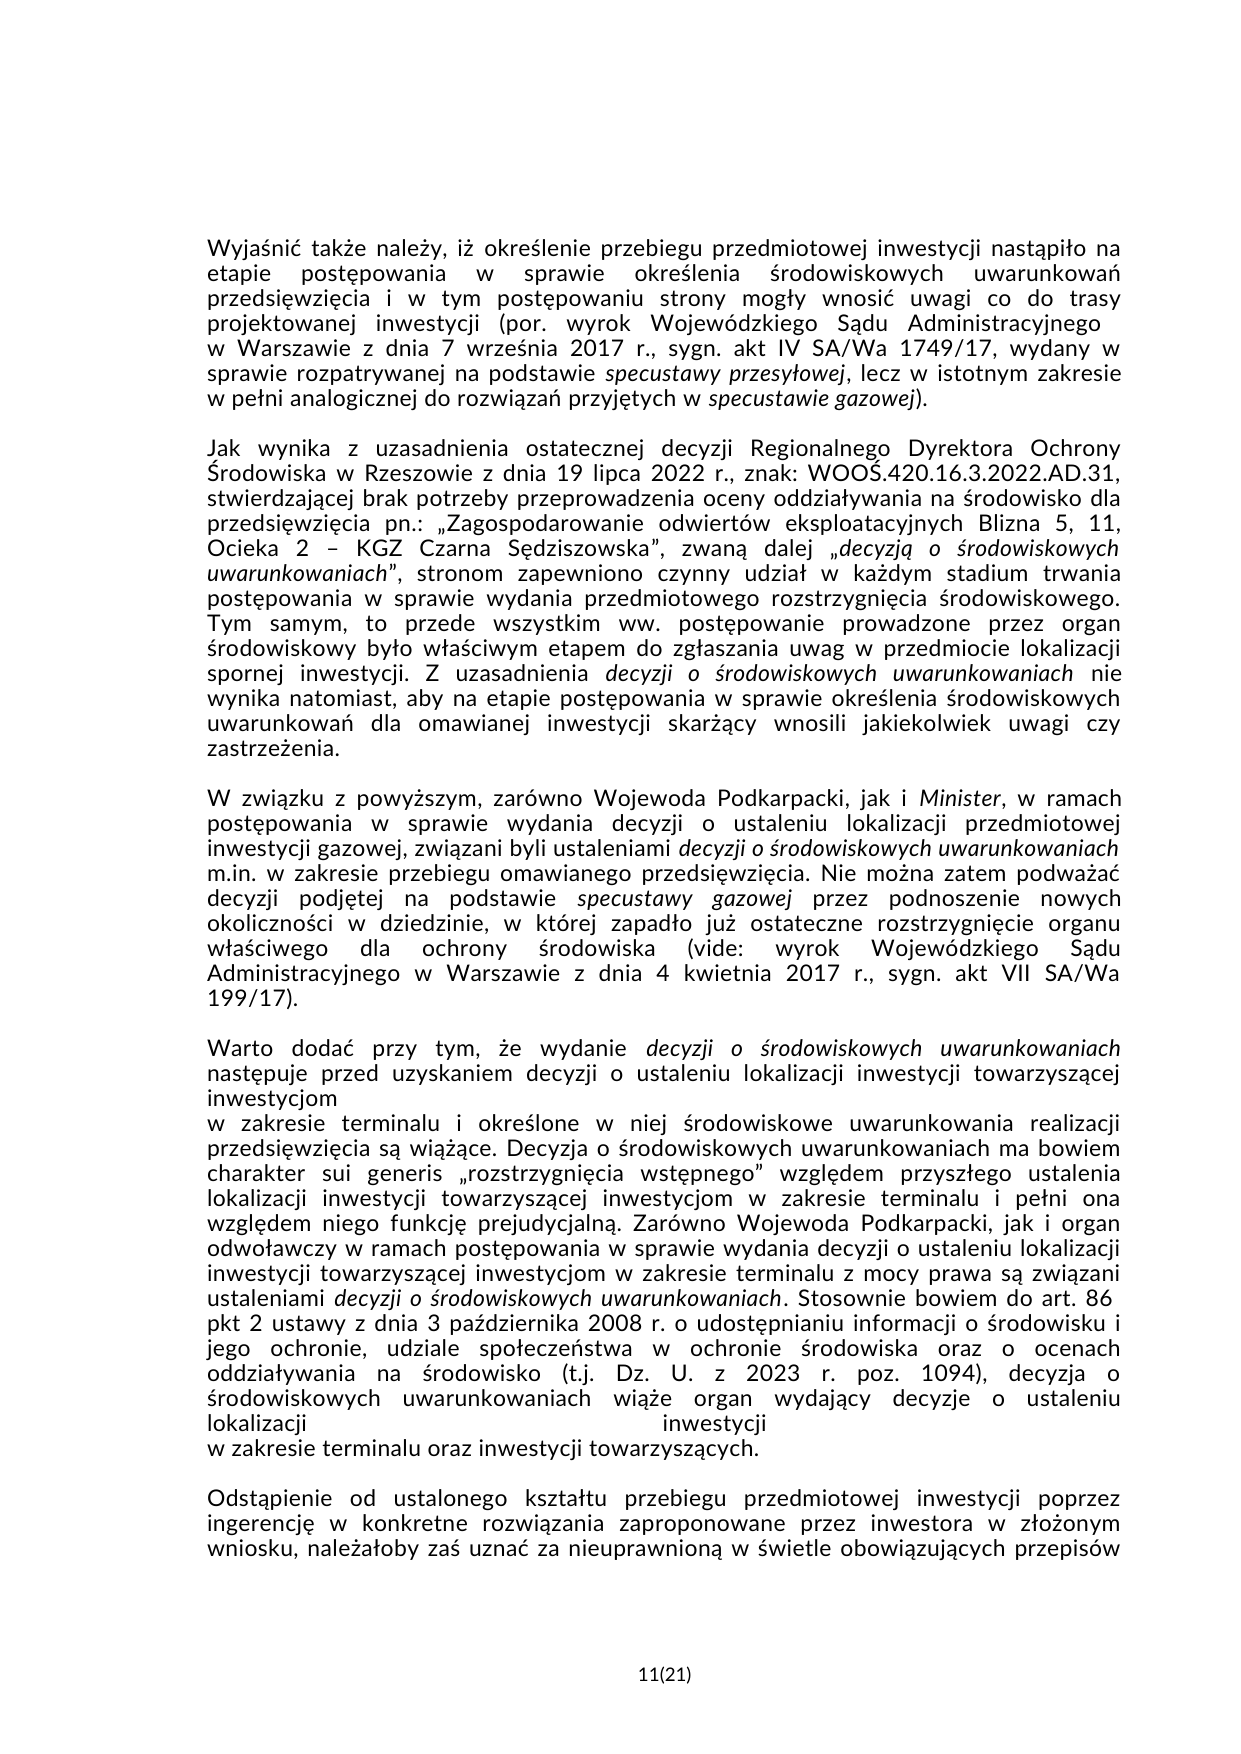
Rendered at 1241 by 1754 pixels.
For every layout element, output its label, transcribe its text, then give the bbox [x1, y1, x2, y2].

text Warto dodać przy tym, że wydanie decyzji o środowiskowych uwarunkowaniach następuje przed uzyskaniem decyzji o ustaleniu lokalizacji inwestycji towarzyszącej inwestycjom w zakresie terminalu i określone w niej środowiskowe uwarunkowania realizacji przedsięwzięcia są wiążące. Decyzja o środowiskowych uwarunkowaniach ma bowiem charakter sui generis „rozstrzygnięcia wstępnego” względem przyszłego ustalenia lokalizacji inwestycji towarzyszącej inwestycjom w zakresie terminalu i pełni ona względem niego funkcję prejudycjalną. Zarówno Wojewoda Podkarpacki, jak i organ odwoławczy w ramach postępowania w sprawie wydania decyzji o ustaleniu lokalizacji inwestycji towarzyszącej inwestycjom w zakresie terminalu z mocy prawa są związani ustaleniami decyzji o środowiskowych uwarunkowaniach. Stosownie bowiem do art. 86 pkt 2 ustawy z dnia 3 października 2008 r. o udostępnianiu informacji o środowisku i jego ochronie, udziale społeczeństwa w ochronie środowiska oraz o ocenach oddziaływania na środowisko (t.j. Dz. U. z 2023 r. poz. 1094), decyzja o środowiskowych uwarunkowaniach wiąże organ wydający decyzje o ustaleniu lokalizacji inwestycji w zakresie terminalu oraz inwestycji towarzyszących. [207, 1036, 1122, 1461]
text Jak wynika z uzasadnienia ostatecznej decyzji Regionalnego Dyrektora Ochrony Środowiska w Rzeszowie z dnia 19 lipca 2022 r., znak: WOOŚ.420.16.3.2022.AD.31, stwierdzającej brak potrzeby przeprowadzenia oceny oddziaływania na środowisko dla przedsięwzięcia pn.: „Zagospodarowanie odwiertów eksploatacyjnych Blizna 5, 11, Ocieka 2 – KGZ Czarna Sędziszowska”, zwaną dalej „decyzją o środowiskowych uwarunkowaniach”, stronom zapewniono czynny udział w każdym stadium trwania postępowania w sprawie wydania przedmiotowego rozstrzygnięcia środowiskowego. Tym samym, to przede wszystkim ww. postępowanie prowadzone przez organ środowiskowy było właściwym etapem do zgłaszania uwag w przedmiocie lokalizacji spornej inwestycji. Z uzasadnienia decyzji o środowiskowych uwarunkowaniach nie wynika natomiast, aby na etapie postępowania w sprawie określenia środowiskowych uwarunkowań dla omawianej inwestycji skarżący wnosili jakiekolwiek uwagi czy zastrzeżenia. [207, 436, 1122, 761]
text Wyjaśnić także należy, iż określenie przebiegu przedmiotowej inwestycji nastąpiło na etapie postępowania w sprawie określenia środowiskowych uwarunkowań przedsięwzięcia i w tym postępowaniu strony mogły wnosić uwagi co do trasy projektowanej inwestycji (por. wyrok Wojewódzkiego Sądu Administracyjnego w Warszawie z dnia 7 września 2017 r., sygn. akt IV SA/Wa 1749/17, wydany w sprawie rozpatrywanej na podstawie specustawy przesyłowej, lecz w istotnym zakresie w pełni analogicznej do rozwiązań przyjętych w specustawie gazowej). [207, 236, 1122, 411]
text W związku z powyższym, zarówno Wojewoda Podkarpacki, jak i Minister, w ramach postępowania w sprawie wydania decyzji o ustaleniu lokalizacji przedmiotowej inwestycji gazowej, związani byli ustaleniami decyzji o środowiskowych uwarunkowaniach m.in. w zakresie przebiegu omawianego przedsięwzięcia. Nie można zatem podważać decyzji podjętej na podstawie specustawy gazowej przez podnoszenie nowych okoliczności w dziedzinie, w której zapadło już ostateczne rozstrzygnięcie organu właściwego dla ochrony środowiska (vide: wyrok Wojewódzkiego Sądu Administracyjnego w Warszawie z dnia 4 kwietnia 2017 r., sygn. akt VII SA/Wa 199/17). [207, 786, 1122, 1011]
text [207, 1486, 1122, 1561]
